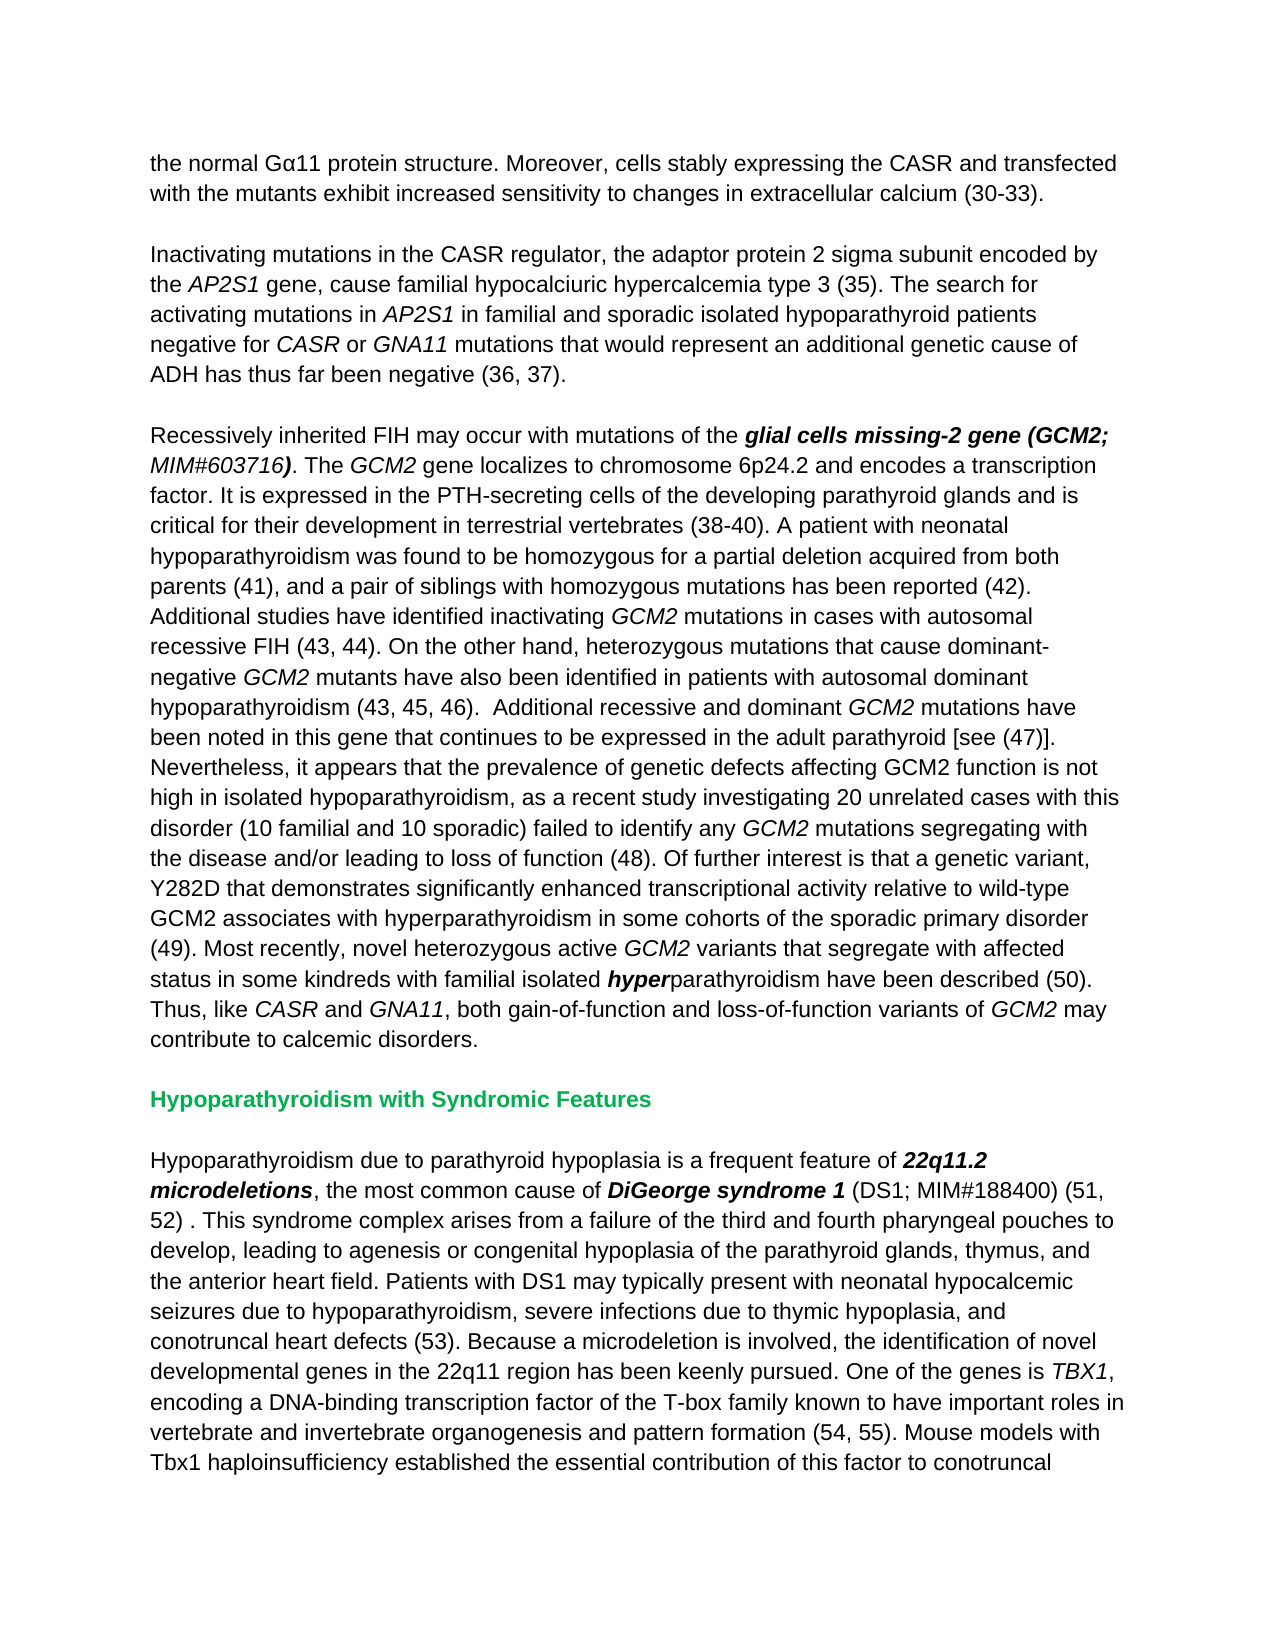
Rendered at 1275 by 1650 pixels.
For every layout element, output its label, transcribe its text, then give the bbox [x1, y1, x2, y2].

subtitle Hypoparathyroidism with Syndromic Features [150, 1056, 1125, 1113]
text Recessively inherited FIH may occur with mutations of the glial cells missing-2 gene (GCM2; MIM#603716). The GCM2 gene localizes to chromosome 6p24.2 and encodes a transcription factor. It is expressed in the PTH-secreting cells of the developing parathyroid glands and is critical for their development in terrestrial vertebrates (38-40). A patient with neonatal hypoparathyroidism was found to be homozygous for a partial deletion acquired from both parents (41), and a pair of siblings with homozygous mutations has been reported (42). Additional studies have identified inactivating GCM2 mutations in cases with autosomal recessive FIH (43, 44). On the other hand, heterozygous mutations that cause dominant-negative GCM2 mutants have also been identified in patients with autosomal dominant hypoparathyroidism (43, 45, 46). Additional recessive and dominant GCM2 mutations have been noted in this gene that continues to be expressed in the adult parathyroid [see (47)]. Nevertheless, it appears that the prevalence of genetic defects affecting GCM2 function is not high in isolated hypoparathyroidism, as a recent study investigating 20 unrelated cases with this disorder (10 familial and 10 sporadic) failed to identify any GCM2 mutations segregating with the disease and/or leading to loss of function (48). Of further interest is that a genetic variant, Y282D that demonstrates significantly enhanced transcriptional activity relative to wild-type GCM2 associates with hyperparathyroidism in some cohorts of the sporadic primary disorder (49). Most recently, novel heterozygous active GCM2 variants that segregate with affected status in some kindreds with familial isolated hyperparathyroidism have been described (50). Thus, like CASR and GNA11, both gain-of-function and loss-of-function variants of GCM2 may contribute to calcemic disorders. [150, 422, 1125, 1052]
text Inactivating mutations in the CASR regulator, the adaptor protein 2 sigma subunit encoded by the AP2S1 gene, cause familial hypocalciuric hypercalcemia type 3 (35). The search for activating mutations in AP2S1 in familial and sporadic isolated hypoparathyroid patients negative for CASR or GNA11 mutations that would represent an additional genetic cause of ADH has thus far been negative (36, 37). [150, 241, 1125, 388]
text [150, 150, 1125, 207]
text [150, 1147, 1125, 1475]
